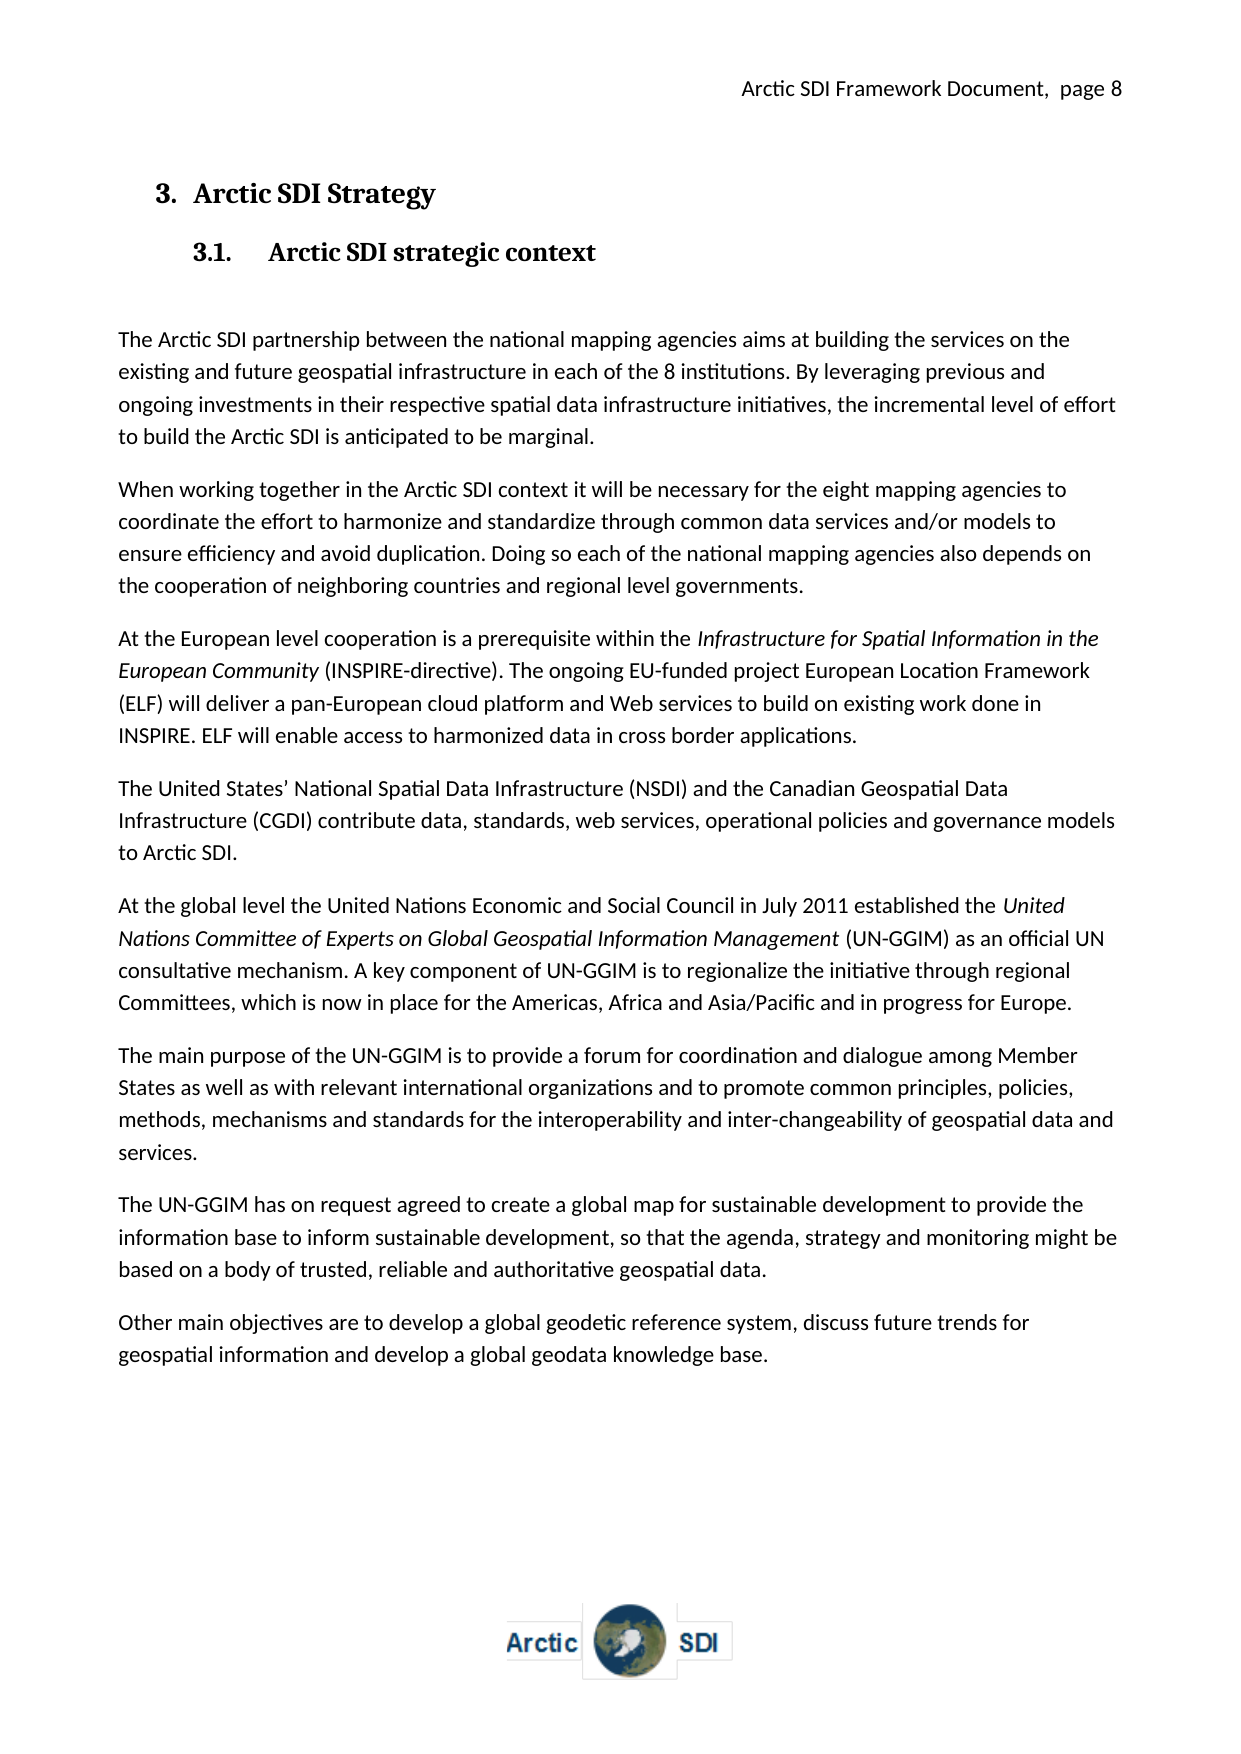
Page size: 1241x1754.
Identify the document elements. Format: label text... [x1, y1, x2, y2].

text Other main objectives are to develop a global geodetic reference system, discuss future trends for geospatial information and develop a global geodata knowledge base. [118, 1308, 1122, 1368]
text The main purpose of the UN-GGIM is to provide a forum for coordination and dialogue among Member States as well as with relevant international organizations and to promote common principles, policies, methods, mechanisms and standards for the interoperability and inter-changeability of geospatial data and services. [118, 1041, 1122, 1166]
subtitle Arctic SDI Strategy [156, 177, 1122, 211]
text The United States’ National Spatial Data Infrastructure (NSDI) and the Canadian Geospatial Data Infrastructure (CGDI) contribute data, standards, web services, operational policies and governance models to Arctic SDI. [118, 774, 1122, 866]
text The UN-GGIM has on request agreed to create a global map for sustainable development to provide the information base to inform sustainable development, so that the agenda, strategy and monitoring might be based on a body of trusted, reliable and authoritative geospatial data. [118, 1191, 1122, 1283]
subtitle Arctic SDI strategic context [193, 237, 1122, 268]
text At the European level cooperation is a prerequisite within the Infrastructure for Spatial Information in the European Community (INSPIRE-directive). The ongoing EU-funded project European Location Framework (ELF) will deliver a pan-European cloud platform and Web services to build on existing work done in INSPIRE. ELF will enable access to harmonized data in cross border applications. [118, 624, 1122, 749]
text At the global level the United Nations Economic and Social Council in July 2011 established the United Nations Committee of Experts on Global Geospatial Information Management (UN-GGIM) as an official UN consultative mechanism. A key component of UN-GGIM is to regionalize the initiative through regional Committees, which is now in place for the Americas, Africa and Asia/Pacific and in progress for Europe. [118, 891, 1122, 1016]
text The Arctic SDI partnership between the national mapping agencies aims at building the services on the existing and future geospatial infrastructure in each of the 8 institutions. By leveraging previous and ongoing investments in their respective spatial data infrastructure initiatives, the incremental level of effort to build the Arctic SDI is anticipated to be marginal. [118, 325, 1122, 450]
text When working together in the Arctic SDI context it will be necessary for the eight mapping agencies to coordinate the effort to harmonize and standardize through common data services and/or models to ensure efficiency and avoid duplication. Doing so each of the national mapping agencies also depends on the cooperation of neighboring countries and regional level governments. [118, 475, 1122, 599]
picture [506, 1603, 734, 1681]
